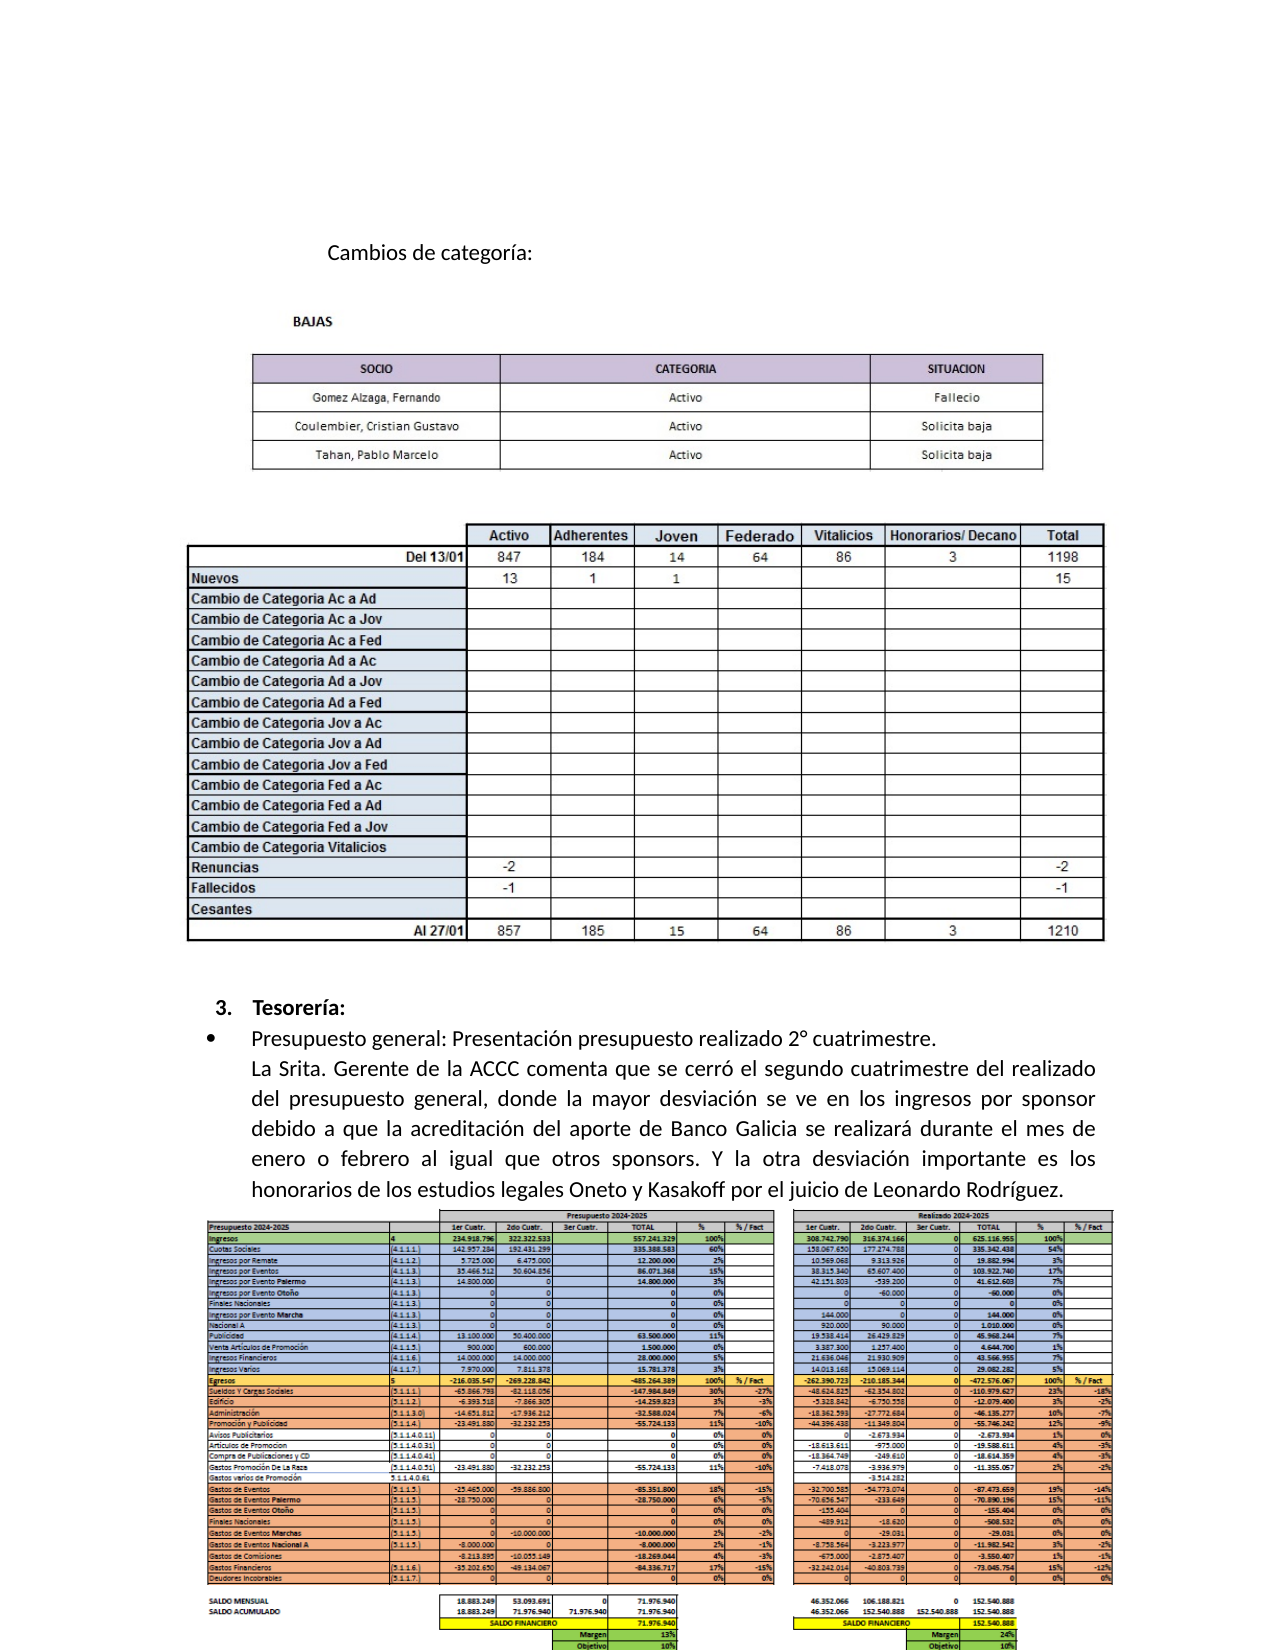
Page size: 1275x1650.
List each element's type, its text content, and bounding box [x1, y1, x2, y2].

list Tesorería: [215, 993, 1098, 1021]
list Cambios de categoría: [327, 238, 1098, 266]
picture [179, 511, 1125, 956]
list La Srita. Gerente de la ACCC comenta que se cerró el segundo cuatrimestre del realizado del presupuesto general, donde la mayor desviación se ve en los ingresos por sponsor debido a que la acreditación del aporte de Banco Galicia se realizará durante el mes de enero o febrero al igual que otros sponsors. Y la otra desviación importante es los honorarios de los estudios legales Oneto y Kasakoff por el juicio de Leonardo Rodríguez. [251, 1054, 1098, 1203]
picture [244, 300, 1061, 493]
picture [198, 1186, 1119, 1650]
list Presupuesto general: Presentación presupuesto realizado 2° cuatrimestre. [207, 1024, 1098, 1052]
